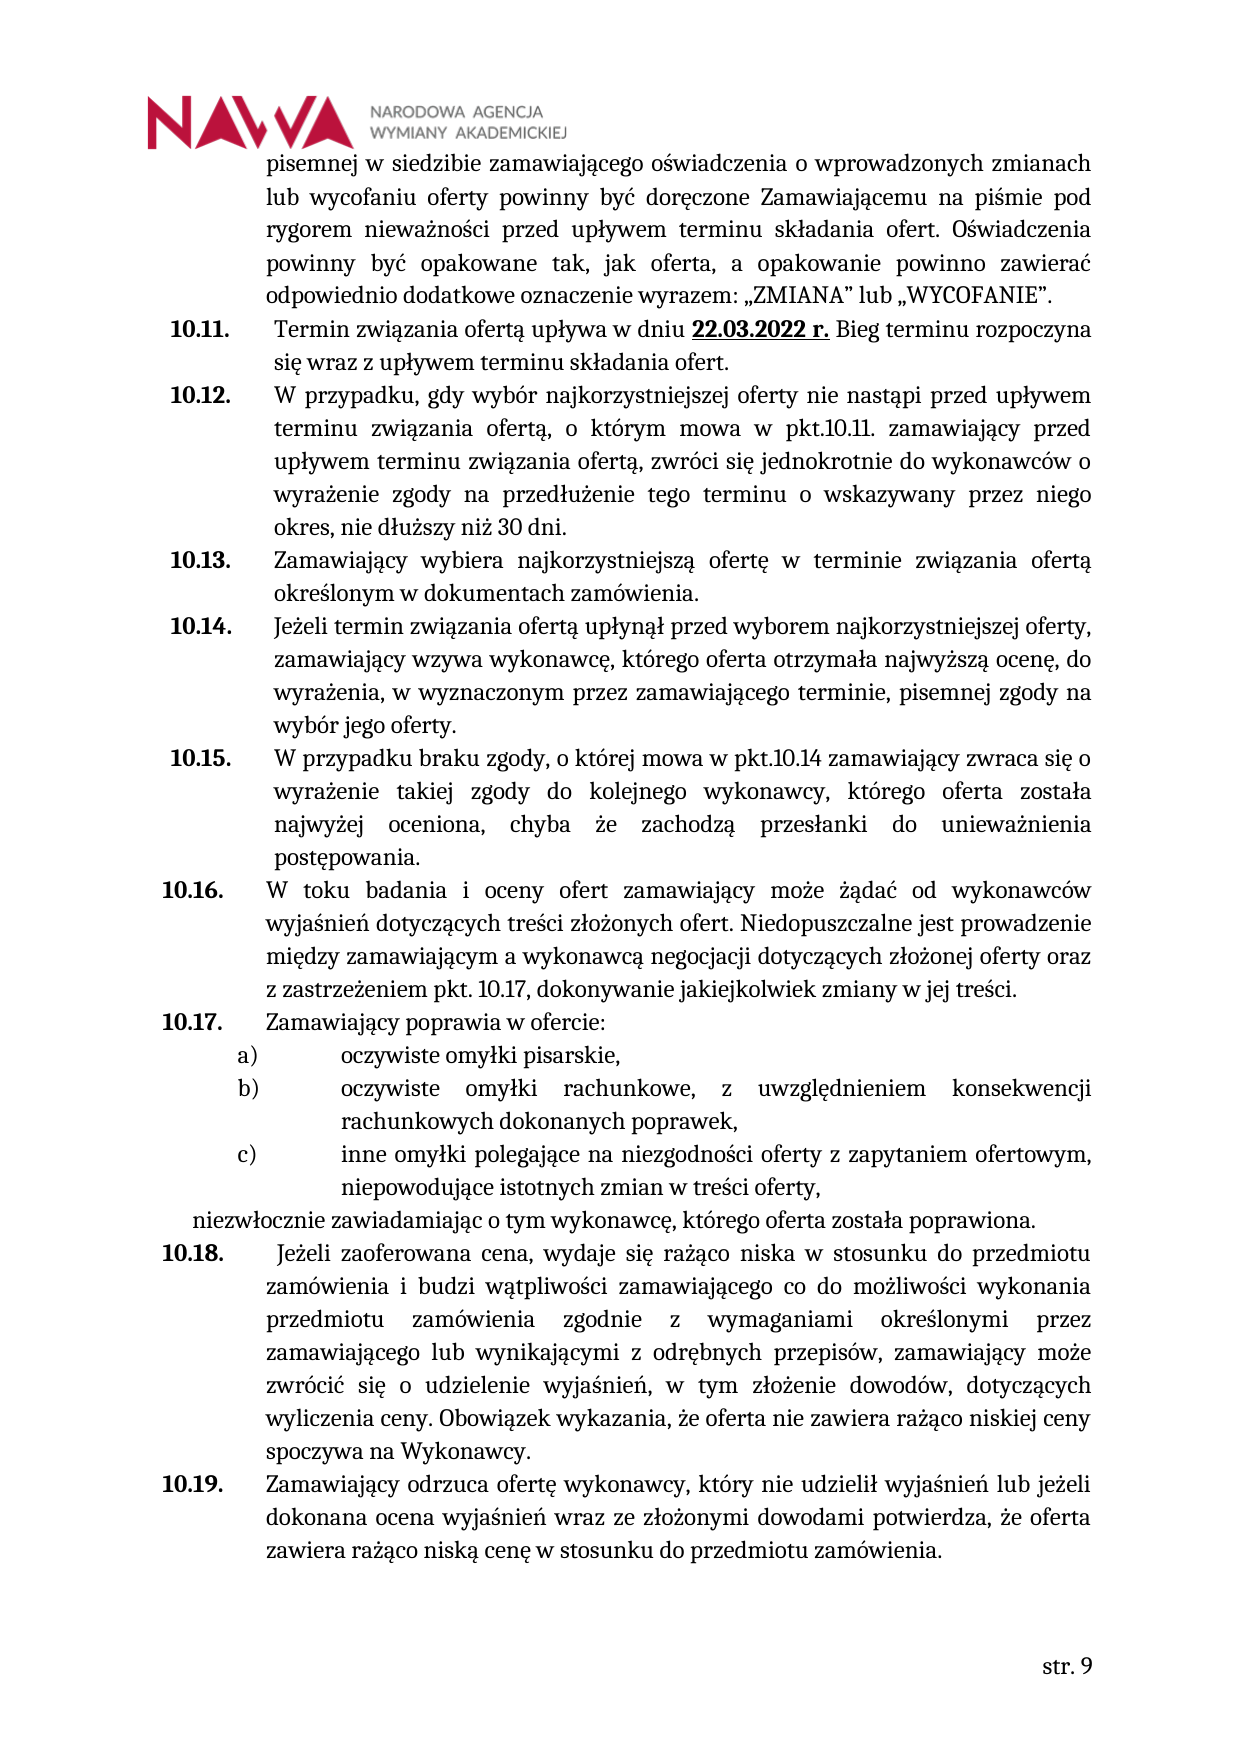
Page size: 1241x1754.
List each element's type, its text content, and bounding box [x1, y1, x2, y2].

list inne omyłki polegające na niezgodności oferty z zapytaniem ofertowym, niepowodujące istotnych zmian w treści oferty, [237, 1140, 1092, 1202]
list Jeżeli zaoferowana cena, wydaje się rażąco niska w stosunku do przedmiotu zamówienia i budzi wątpliwości zamawiającego co do możliwości wykonania przedmiotu zamówienia zgodnie z wymaganiami określonymi przez zamawiającego lub wynikającymi z odrębnych przepisów, zamawiający może zwrócić się o udzielenie wyjaśnień, w tym złożenie dowodów, dotyczących wyliczenia ceny. Obowiązek wykazania, że oferta nie zawiera rażąco niskiej ceny spoczywa na Wykonawcy. [162, 1239, 1092, 1466]
list Zamawiający poprawia w ofercie: [162, 1008, 1092, 1037]
list Termin związania ofertą upływa w dniu 22.03.2022 r. Bieg terminu rozpoczyna się wraz z upływem terminu składania ofert. [171, 314, 1092, 376]
list niezwłocznie zawiadamiając o tym wykonawcę, którego oferta została poprawiona. [192, 1206, 1092, 1235]
list Zamawiający odrzuca ofertę wykonawcy, który nie udzielił wyjaśnień lub jeżeli dokonana ocena wyjaśnień wraz ze złożonymi dowodami potwierdza, że oferta zawiera rażąco niską cenę w stosunku do przedmiotu zamówienia. [162, 1470, 1092, 1565]
list Zamawiający wybiera najkorzystniejszą ofertę w terminie związania ofertą określonym w dokumentach zamówienia. [171, 546, 1092, 607]
list W przypadku, gdy wybór najkorzystniejszej oferty nie nastąpi przed upływem terminu związania ofertą, o którym mowa w pkt.10.11. zamawiający przed upływem terminu związania ofertą, zwróci się jednokrotnie do wykonawców o wyrażenie zgody na przedłużenie tego terminu o wskazywany przez niego okres, nie dłuższy niż 30 dni. [171, 381, 1092, 541]
list oczywiste omyłki pisarskie, [237, 1041, 1092, 1070]
list W toku badania i oceny ofert zamawiający może żądać od wykonawców wyjaśnień dotyczących treści złożonych ofert. Niedopuszczalne jest prowadzenie między zamawiającym a wykonawcą negocjacji dotyczących złożonej oferty oraz z zastrzeżeniem pkt. 10.17, dokonywanie jakiejkolwiek zmiany w jej treści. [162, 876, 1092, 1004]
list oczywiste omyłki rachunkowe, z uwzględnieniem konsekwencji rachunkowych dokonanych poprawek, [237, 1074, 1092, 1136]
list Jeżeli termin związania ofertą upłynął przed wyborem najkorzystniejszej oferty, zamawiający wzywa wykonawcę, którego oferta otrzymała najwyższą ocenę, do wyrażenia, w wyznaczonym przez zamawiającego terminie, pisemnej zgody na wybór jego oferty. [171, 612, 1092, 739]
picture [147, 95, 567, 150]
list W przypadku braku zgody, o której mowa w pkt.10.14 zamawiający zwraca się o wyrażenie takiej zgody do kolejnego wykonawcy, którego oferta została najwyżej oceniona, chyba że zachodzą przesłanki do unieważnienia postępowania. [171, 744, 1092, 872]
